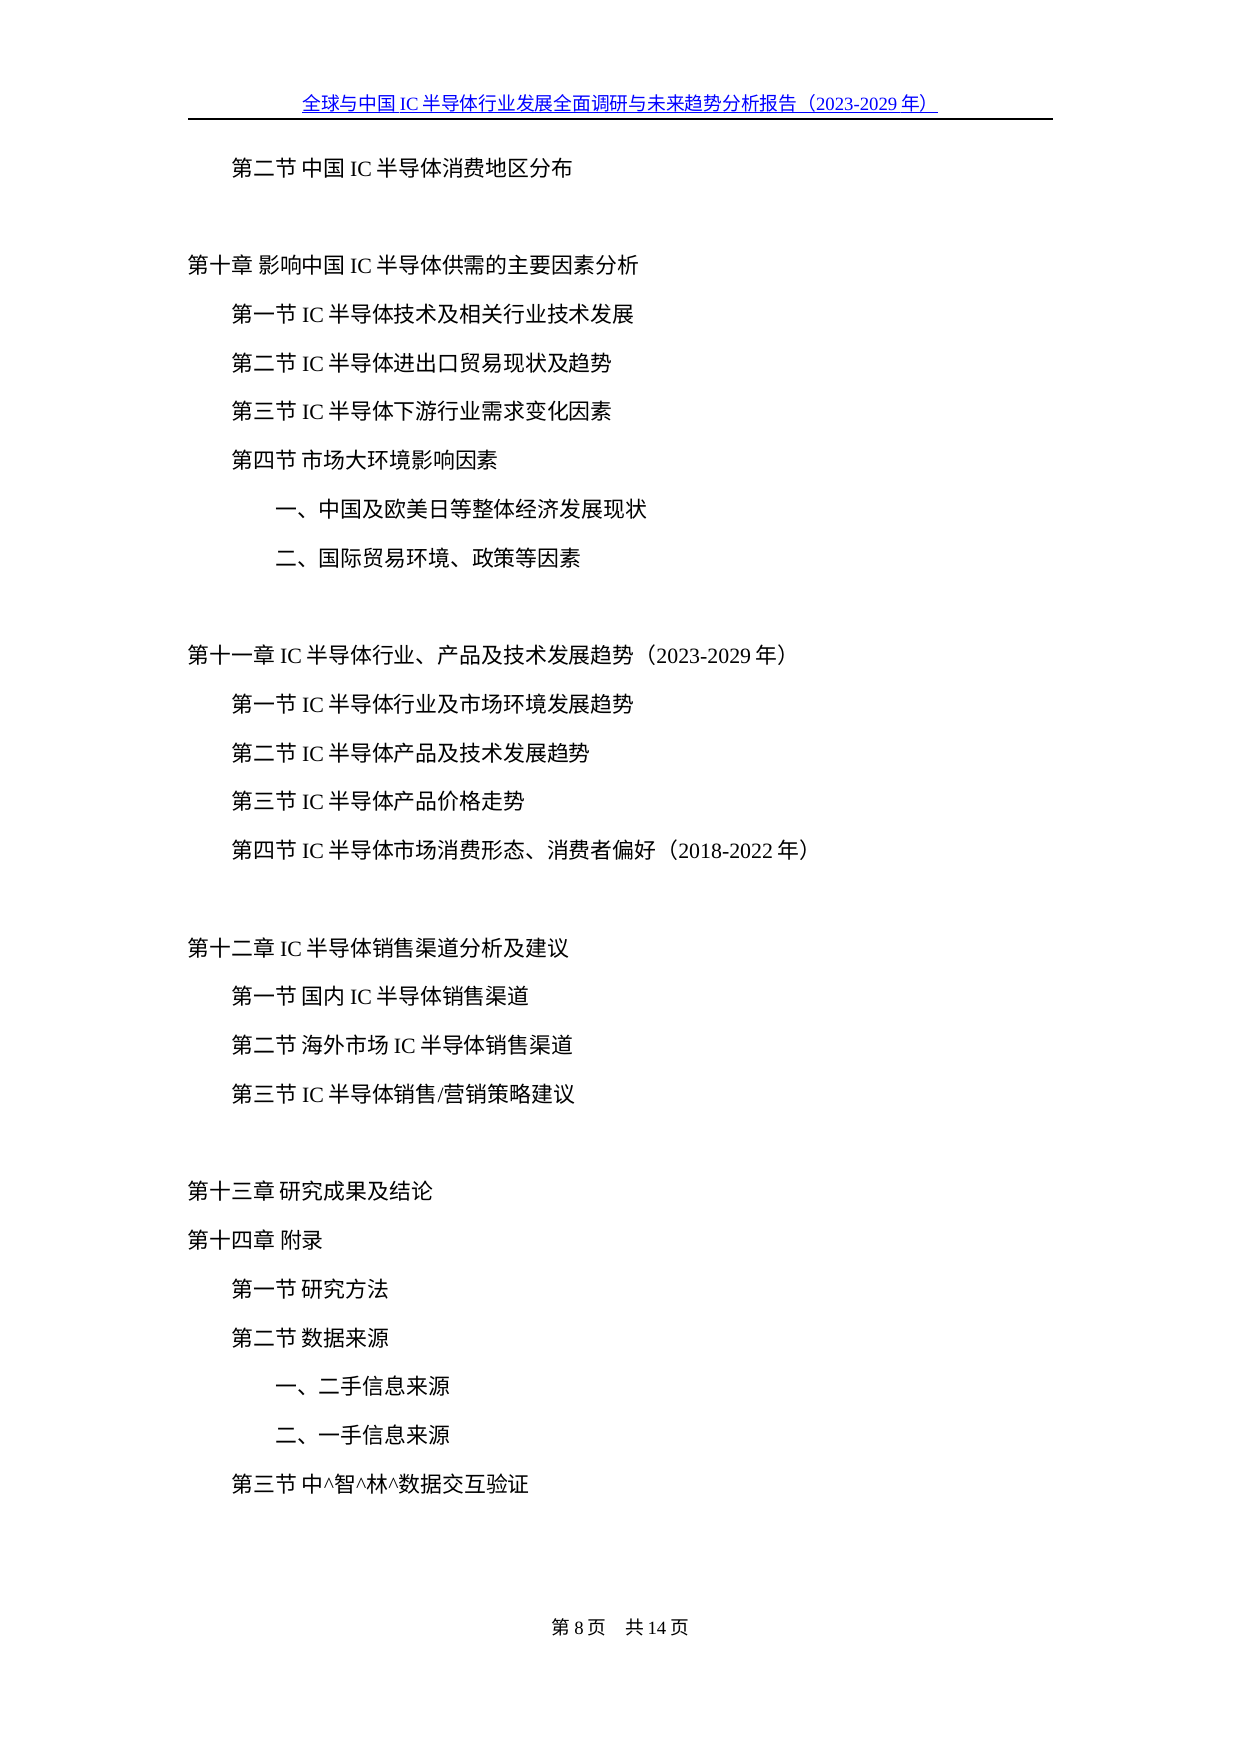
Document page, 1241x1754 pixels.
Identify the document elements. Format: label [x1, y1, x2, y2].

text [187, 150, 1053, 1499]
